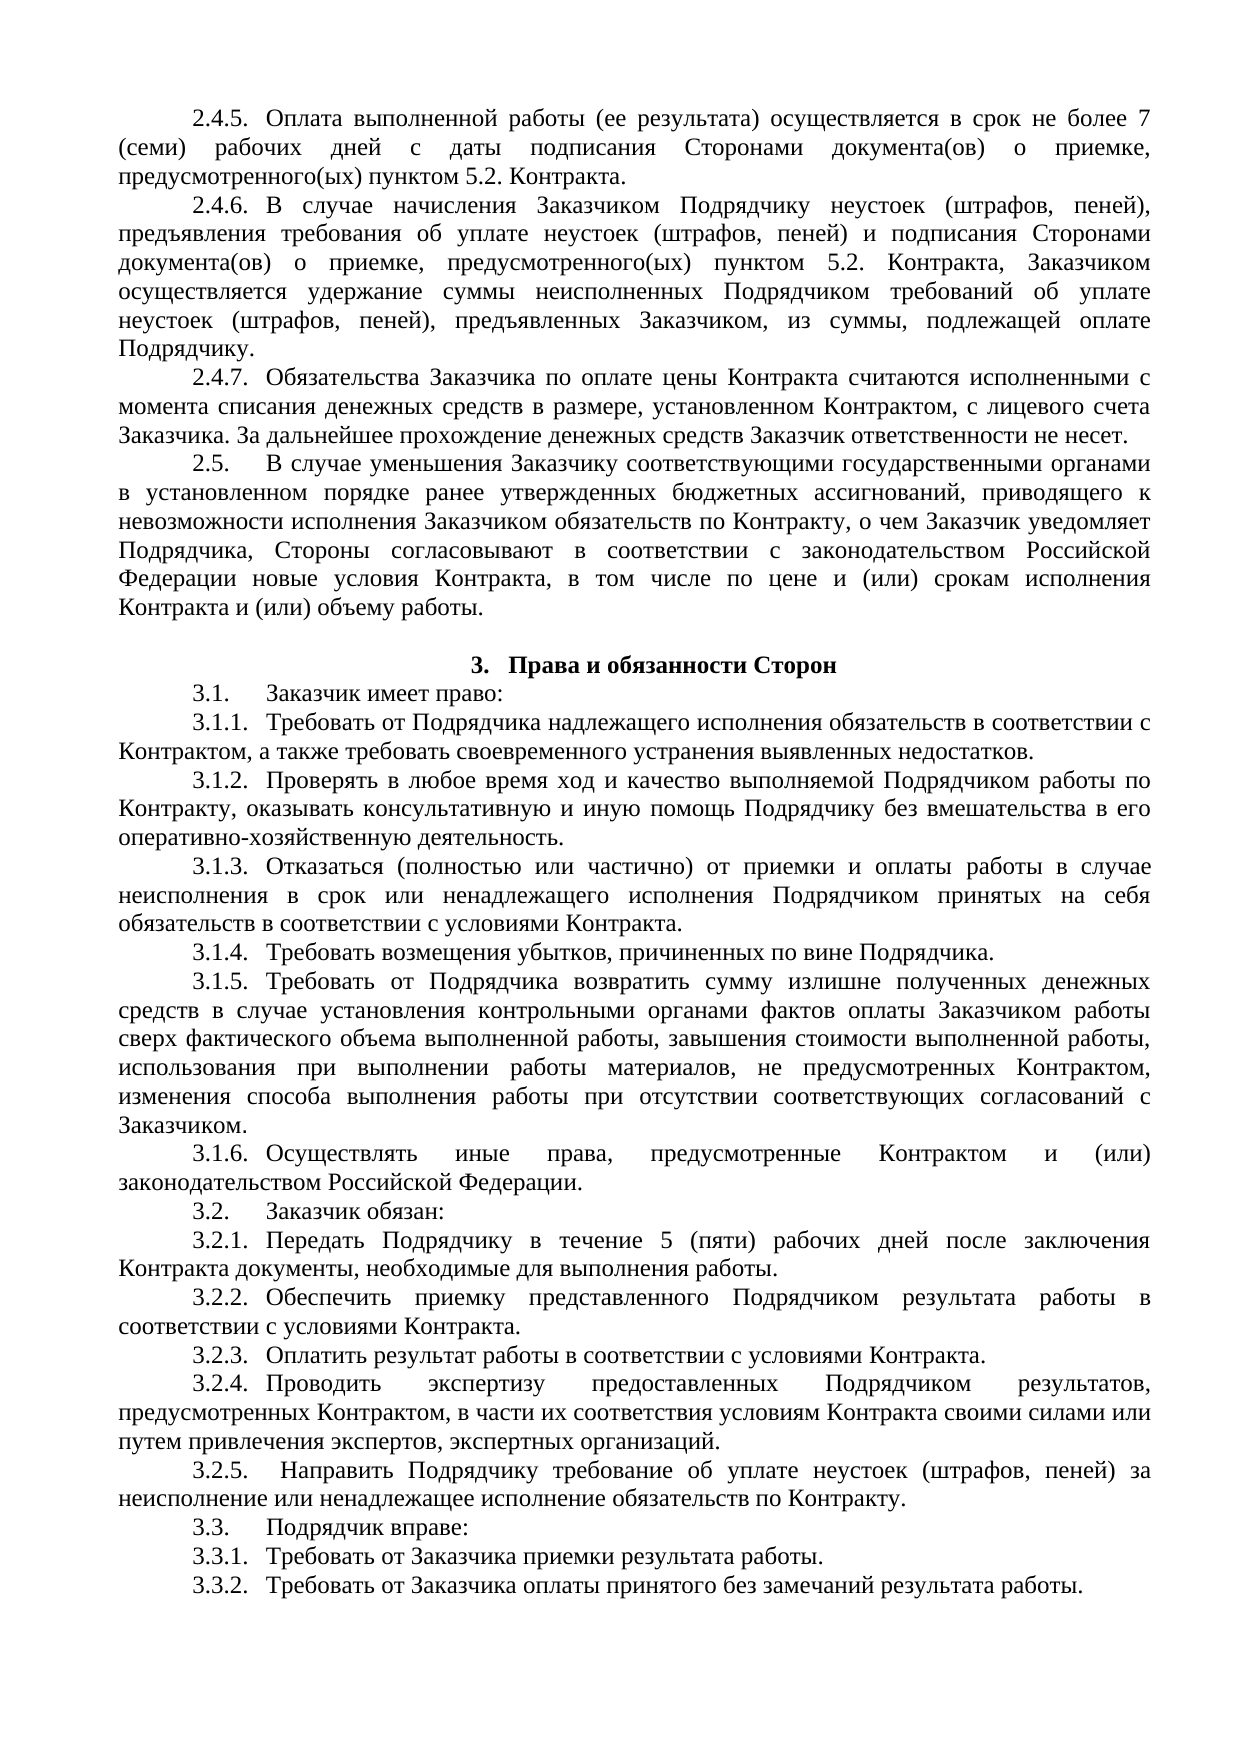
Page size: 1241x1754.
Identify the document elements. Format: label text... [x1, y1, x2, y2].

list Направить Подрядчику требование об уплате неустоек (штрафов, пеней) за неисполнение или ненадлежащее исполнение обязательств по Контракту. [118, 1455, 1152, 1512]
list Обеспечить приемку представленного Подрядчиком результата работы в соответствии с условиями Контракта. [118, 1282, 1152, 1340]
list Подрядчик вправе: [118, 1512, 1152, 1541]
list Заказчик обязан: [118, 1196, 1152, 1225]
list Отказаться (полностью или частично) от приемки и оплаты работы в случае неисполнения в срок или ненадлежащего исполнения Подрядчиком принятых на себя обязательств в соответствии с условиями Контракта. [118, 851, 1152, 937]
list Права и обязанности Сторон [156, 650, 1152, 678]
list Требовать от Подрядчика возвратить сумму излишне полученных денежных средств в случае установления контрольными органами фактов оплаты Заказчиком работы сверх фактического объема выполненной работы, завышения стоимости выполненной работы, использования при выполнении работы материалов, не предусмотренных Контрактом, изменения способа выполнения работы при отсутствии соответствующих согласований с Заказчиком. [118, 966, 1152, 1138]
list Оплата выполненной работы (ее результата) осуществляется в срок не более 7 (семи) рабочих дней с даты подписания Сторонами документа(ов) о приемке, предусмотренного(ых) пунктом 5.2. Контракта. [118, 103, 1152, 190]
list Обязательства Заказчика по оплате цены Контракта считаются исполненными с момента списания денежных средств в размере, установленном Контрактом, с лицевого счета Заказчика. За дальнейшее прохождение денежных средств Заказчик ответственности не несет. [118, 362, 1152, 448]
list Требовать от Заказчика оплаты принятого без замечаний результата работы. [118, 1570, 1152, 1598]
list В случае начисления Заказчиком Подрядчику неустоек (штрафов, пеней), предъявления требования об уплате неустоек (штрафов, пеней) и подписания Сторонами документа(ов) о приемке, предусмотренного(ых) пунктом 5.2. Контракта, Заказчиком осуществляется удержание суммы неисполненных Подрядчиком требований об уплате неустоек (штрафов, пеней), предъявленных Заказчиком, из суммы, подлежащей оплате Подрядчику. [118, 190, 1152, 362]
list Требовать возмещения убытков, причиненных по вине Подрядчика. [118, 937, 1152, 966]
list Требовать от Подрядчика надлежащего исполнения обязательств в соответствии с Контрактом, а также требовать своевременного устранения выявленных недостатков. [118, 707, 1152, 765]
list Требовать от Заказчика приемки результата работы. [118, 1541, 1152, 1570]
list Проводить экспертизу предоставленных Подрядчиком результатов, предусмотренных Контрактом, в части их соответствия условиям Контракта своими силами или путем привлечения экспертов, экспертных организаций. [118, 1368, 1152, 1455]
list Проверять в любое время ход и качество выполняемой Подрядчиком работы по Контракту, оказывать консультативную и иную помощь Подрядчику без вмешательства в его оперативно-хозяйственную деятельность. [118, 765, 1152, 851]
list Осуществлять иные права, предусмотренные Контрактом и (или) законодательством Российской Федерации. [118, 1138, 1152, 1196]
list Заказчик имеет право: [103, 678, 1152, 707]
list Передать Подрядчику в течение 5 (пяти) рабочих дней после заключения Контракта документы, необходимые для выполнения работы. [118, 1225, 1152, 1282]
list Оплатить результат работы в соответствии с условиями Контракта. [118, 1340, 1152, 1368]
list В случае уменьшения Заказчику соответствующими государственными органами в установленном порядке ранее утвержденных бюджетных ассигнований, приводящего к невозможности исполнения Заказчиком обязательств по Контракту, о чем Заказчик уведомляет Подрядчика, Стороны согласовывают в соответствии с законодательством Российской Федерации новые условия Контракта, в том числе по цене и (или) срокам исполнения Контракта и (или) объему работы. [118, 448, 1152, 621]
